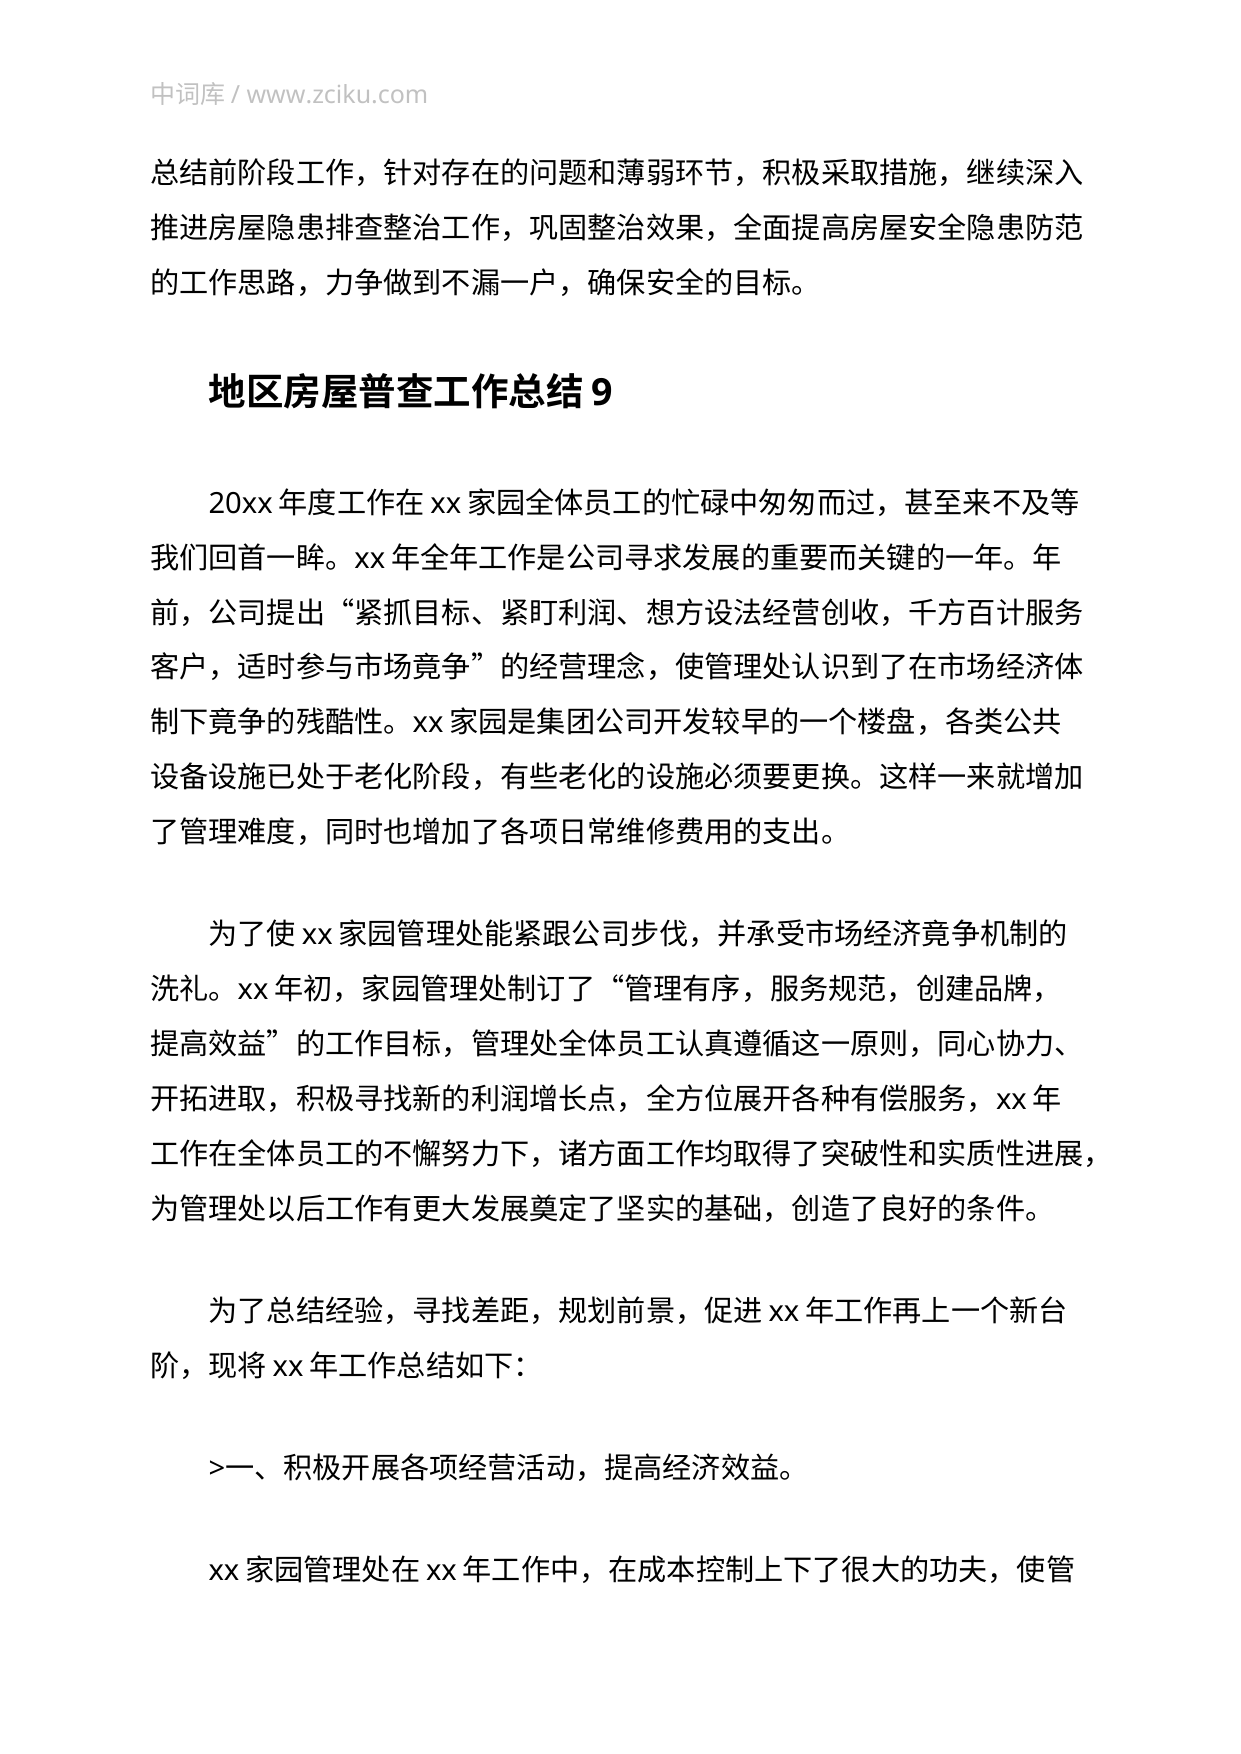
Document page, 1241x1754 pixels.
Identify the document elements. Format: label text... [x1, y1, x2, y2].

text 20xx年度工作在xx家园全体员工的忙碌中匆匆而过，甚至来不及等我们回首一眸。xx年全年工作是公司寻求发展的重要而关键的一年。年前，公司提出“紧抓目标、紧盯利润、想方设法经营创收，千方百计服务客户，适时参与市场竟争”的经营理念，使管理处认识到了在市场经济体制下竟争的残酷性。xx家园是集团公司开发较早的一个楼盘，各类公共设备设施已处于老化阶段，有些老化的设施必须要更换。这样一来就增加了管理难度，同时也增加了各项日常维修费用的支出。 [150, 479, 1090, 851]
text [150, 150, 1090, 302]
text >一、积极开展各项经营活动，提高经济效益。 [150, 1444, 1090, 1487]
text 地区房屋普查工作总结9 [150, 362, 1090, 416]
text 为了总结经验，寻找差距，规划前景，促进xx年工作再上一个新台阶，现将xx年工作总结如下： [150, 1287, 1090, 1384]
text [150, 1546, 1090, 1588]
text 为了使xx家园管理处能紧跟公司步伐，并承受市场经济竟争机制的洗礼。xx年初，家园管理处制订了“管理有序，服务规范，创建品牌，提高效益”的工作目标，管理处全体员工认真遵循这一原则，同心协力、开拓进取，积极寻找新的利润增长点，全方位展开各种有偿服务，xx年工作在全体员工的不懈努力下，诸方面工作均取得了突破性和实质性进展，为管理处以后工作有更大发展奠定了坚实的基础，创造了良好的条件。 [150, 911, 1090, 1228]
